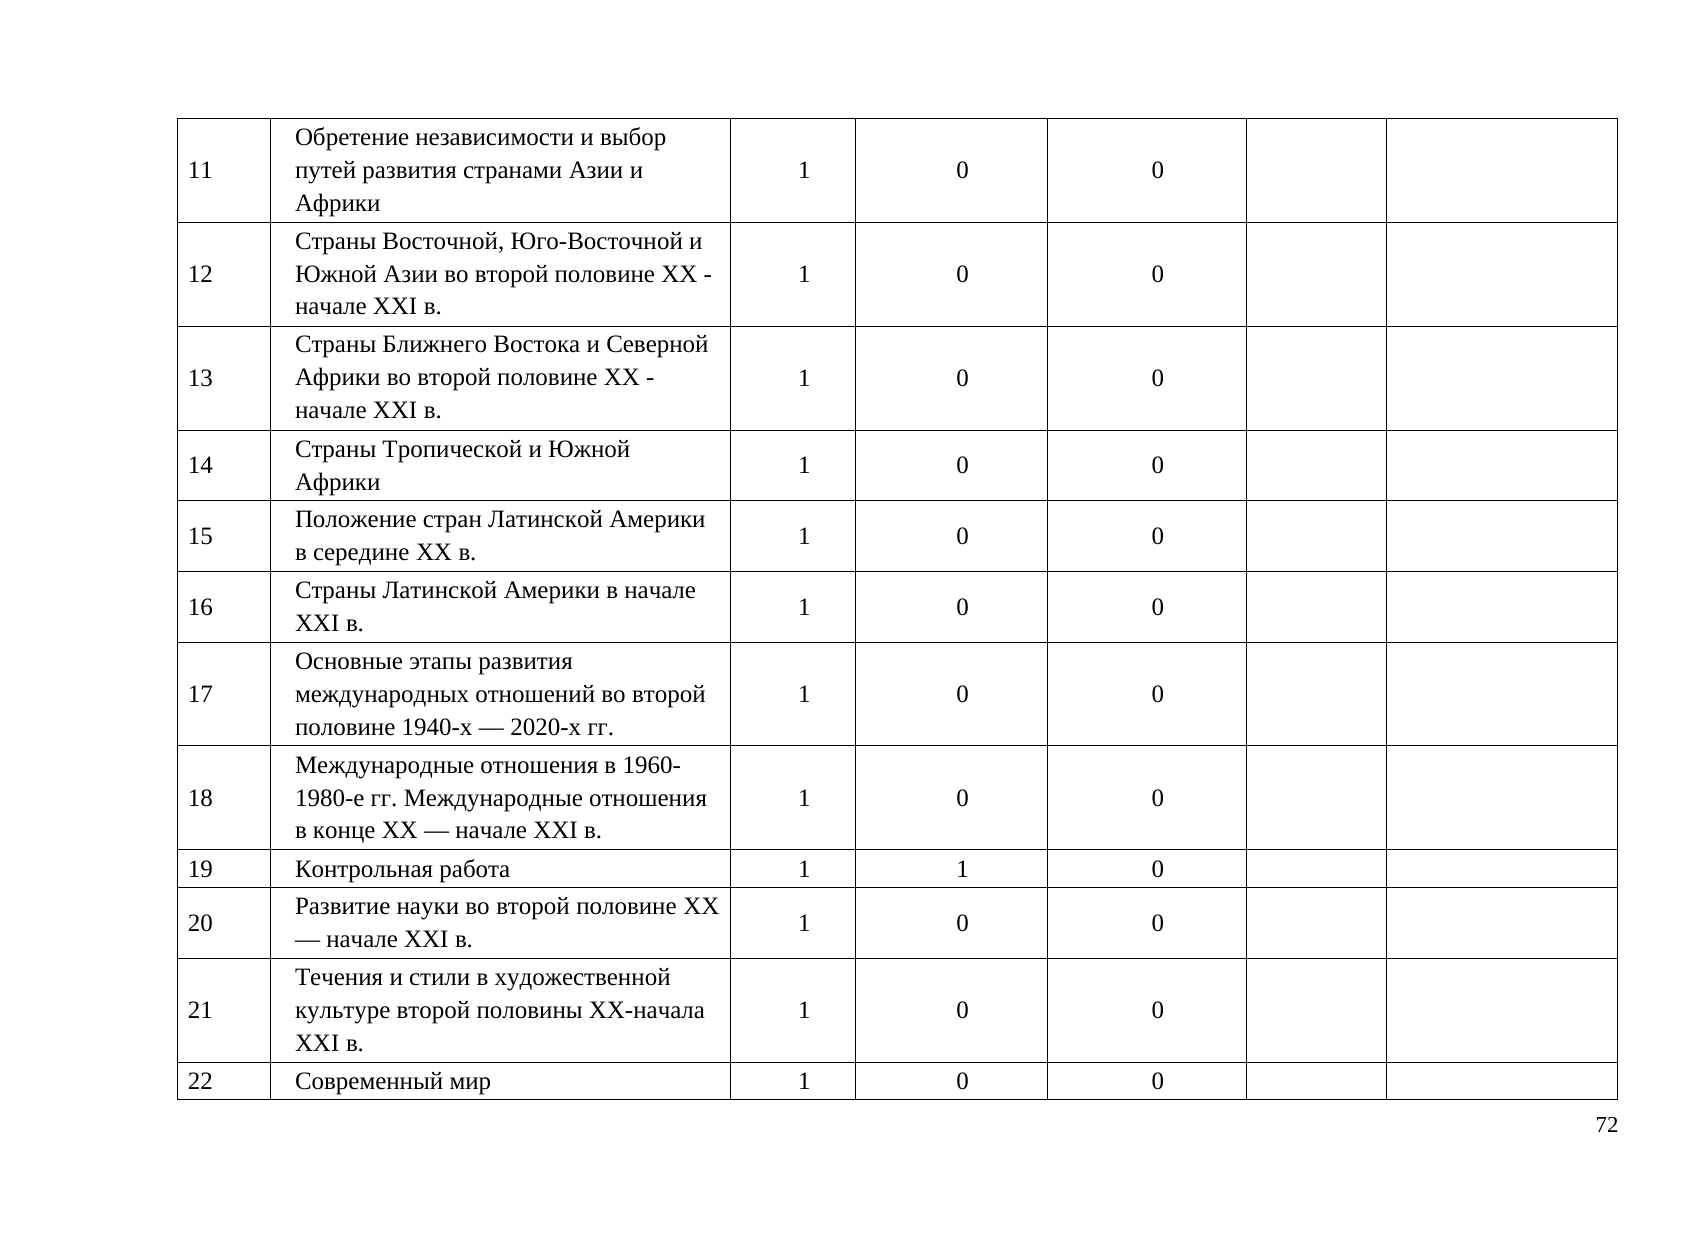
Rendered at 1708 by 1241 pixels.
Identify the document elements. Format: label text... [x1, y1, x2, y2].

table_cell [1247, 501, 1386, 571]
table_header [1247, 119, 1386, 222]
table_cell 22 [178, 1063, 270, 1099]
table_cell 0 [1048, 327, 1246, 429]
table_cell Страны Восточной, Юго-Восточной и Южной Азии во второй половине XX - начале XXI в. [271, 223, 730, 326]
table_cell 0 [1048, 746, 1246, 849]
table_cell 1 [731, 746, 855, 849]
table_cell 0 [856, 746, 1047, 849]
table_cell 0 [856, 572, 1047, 642]
table_cell [1387, 643, 1617, 745]
table_header 1 [731, 119, 855, 222]
table_cell 0 [856, 959, 1047, 1062]
table_cell 14 [178, 431, 270, 500]
table_cell 0 [856, 1063, 1047, 1099]
table_cell 19 [178, 850, 270, 887]
table_cell 0 [856, 888, 1047, 958]
table_cell 15 [178, 501, 270, 571]
table_cell 1 [731, 643, 855, 745]
table_cell 0 [1048, 572, 1246, 642]
table_cell 18 [178, 746, 270, 849]
table_cell 1 [731, 572, 855, 642]
table_cell 20 [178, 888, 270, 958]
table_cell Течения и стили в художественной культуре второй половины XX-начала XXI в. [271, 959, 730, 1062]
table_cell [1247, 850, 1386, 887]
table_cell [1387, 327, 1617, 429]
table_cell [1247, 1063, 1386, 1099]
table_cell 0 [856, 431, 1047, 500]
table_cell Положение стран Латинской Америки в середине XX в. [271, 501, 730, 571]
table_cell [1247, 746, 1386, 849]
table_cell [1387, 1063, 1617, 1099]
table_cell 16 [178, 572, 270, 642]
table_cell [1387, 746, 1617, 849]
table_cell [1247, 643, 1386, 745]
table_cell [1387, 223, 1617, 326]
table_header [1387, 119, 1617, 222]
table_cell 1 [731, 223, 855, 326]
table_cell Современный мир [271, 1063, 730, 1099]
table_cell 1 [731, 501, 855, 571]
table_header 0 [1048, 119, 1246, 222]
table_header 0 [856, 119, 1047, 222]
table_cell 1 [731, 888, 855, 958]
table_cell 1 [731, 1063, 855, 1099]
table_cell 0 [1048, 1063, 1246, 1099]
table_cell Международные отношения в 1960- 1980-е гг. Международные отношения в конце XX — начале XXI в. [271, 746, 730, 849]
table_cell 0 [1048, 643, 1246, 745]
table_cell [1387, 959, 1617, 1062]
table_cell 1 [731, 327, 855, 429]
table_cell [1387, 431, 1617, 500]
table_cell [1247, 223, 1386, 326]
table_cell [1387, 501, 1617, 571]
table_cell [1387, 888, 1617, 958]
table_cell [1247, 431, 1386, 500]
table_header Обретение независимости и выбор путей развития странами Азии и Африки [271, 119, 730, 222]
table_cell 0 [1048, 888, 1246, 958]
table_cell Контрольная работа [271, 850, 730, 887]
table_cell 1 [731, 850, 855, 887]
table_cell [1247, 327, 1386, 429]
table_cell 0 [856, 501, 1047, 571]
table_cell 13 [178, 327, 270, 429]
table_cell [1247, 888, 1386, 958]
table_cell 17 [178, 643, 270, 745]
table_cell 0 [856, 223, 1047, 326]
table_cell 1 [731, 959, 855, 1062]
table_cell Развитие науки во второй половине XX — начале XXI в. [271, 888, 730, 958]
table_cell 0 [1048, 223, 1246, 326]
table_cell 0 [856, 643, 1047, 745]
table_header 11 [178, 119, 270, 222]
table_cell 21 [178, 959, 270, 1062]
table_cell Основные этапы развития международных отношений во второй половине 1940-х — 2020-х гг. [271, 643, 730, 745]
table_cell Страны Латинской Америки в начале XXI в. [271, 572, 730, 642]
table_cell 0 [1048, 501, 1246, 571]
table_cell 0 [1048, 850, 1246, 887]
table_cell 0 [1048, 959, 1246, 1062]
table_cell [1387, 850, 1617, 887]
table_cell 0 [1048, 431, 1246, 500]
table_cell [1387, 572, 1617, 642]
table_cell [1247, 572, 1386, 642]
table_cell 1 [856, 850, 1047, 887]
table_cell 1 [731, 431, 855, 500]
table_cell Страны Тропической и Южной Африки [271, 431, 730, 500]
table_cell Страны Ближнего Востока и Северной Африки во второй половине XX - начале XXI в. [271, 327, 730, 429]
table_cell 0 [856, 327, 1047, 429]
table_cell 12 [178, 223, 270, 326]
table_cell [1247, 959, 1386, 1062]
